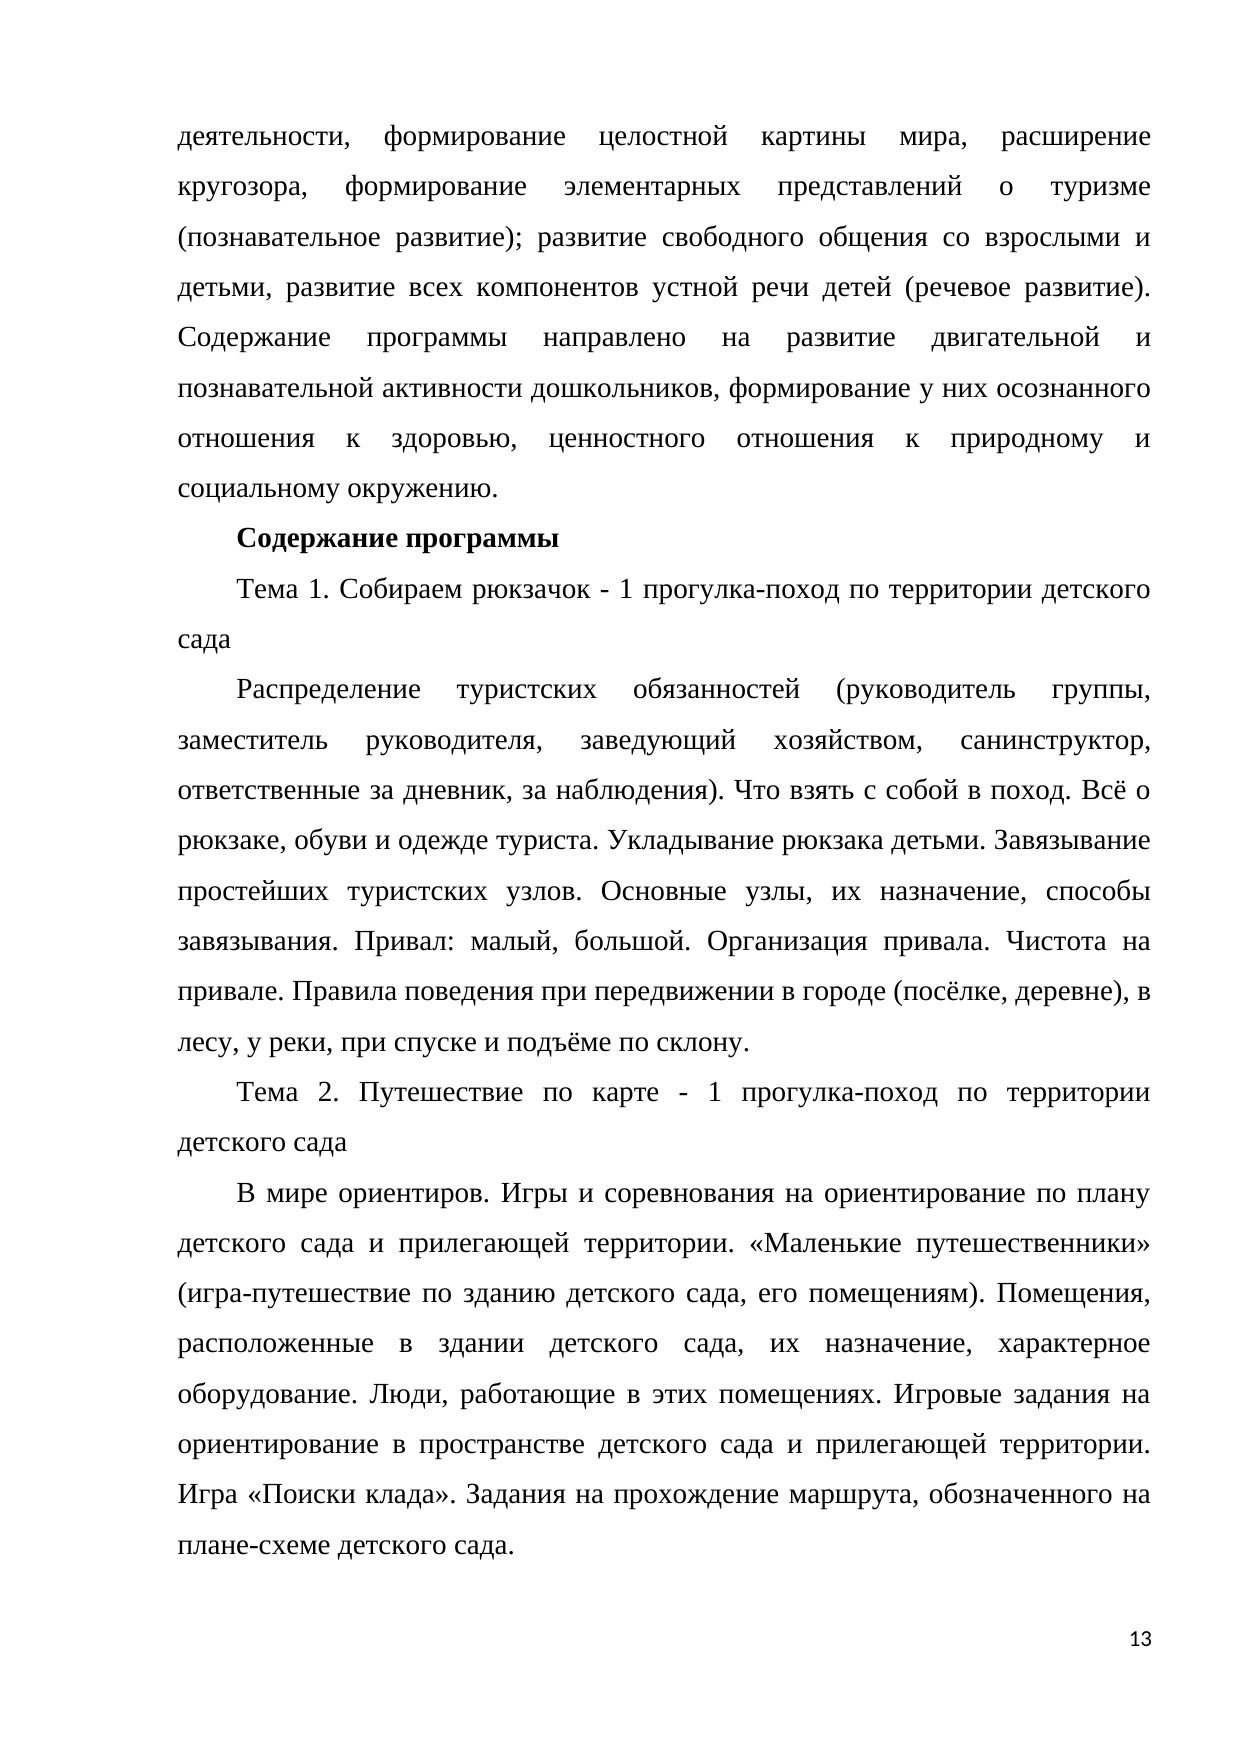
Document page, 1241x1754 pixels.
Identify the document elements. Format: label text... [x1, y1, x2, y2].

text Содержание программы [177, 521, 1152, 554]
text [177, 118, 1152, 504]
text Тема 2. Путешествие по карте - 1 прогулка-поход по территории детского сада [177, 1074, 1152, 1158]
text В мире ориентиров. Игры и соревнования на ориентирование по плану детского сада и прилегающей территории. «Маленькие путешественники» (игра-путешествие по зданию детского сада, его помещениям). Помещения, расположенные в здании детского сада, их назначение, характерное оборудование. Люди, работающие в этих помещениях. Игровые задания на ориентирование в пространстве детского сада и прилегающей территории. Игра «Поиски клада». Задания на прохождение маршрута, обозначенного на плане-схеме детского сада. [177, 1175, 1152, 1560]
text Распределение туристских обязанностей (руководитель группы, заместитель руководителя, заведующий хозяйством, санинструктор, ответственные за дневник, за наблюдения). Что взять с собой в поход. Всё о рюкзаке, обуви и одежде туриста. Укладывание рюкзака детьми. Завязывание простейших туристских узлов. Основные узлы, их назначение, способы завязывания. Привал: малый, большой. Организация привала. Чистота на привале. Правила поведения при передвижении в городе (посёлке, деревне), в лесу, у реки, при спуске и подъёме по склону. [177, 672, 1152, 1057]
text Тема 1. Собираем рюкзачок - 1 прогулка-поход по территории детского сада [177, 571, 1152, 655]
